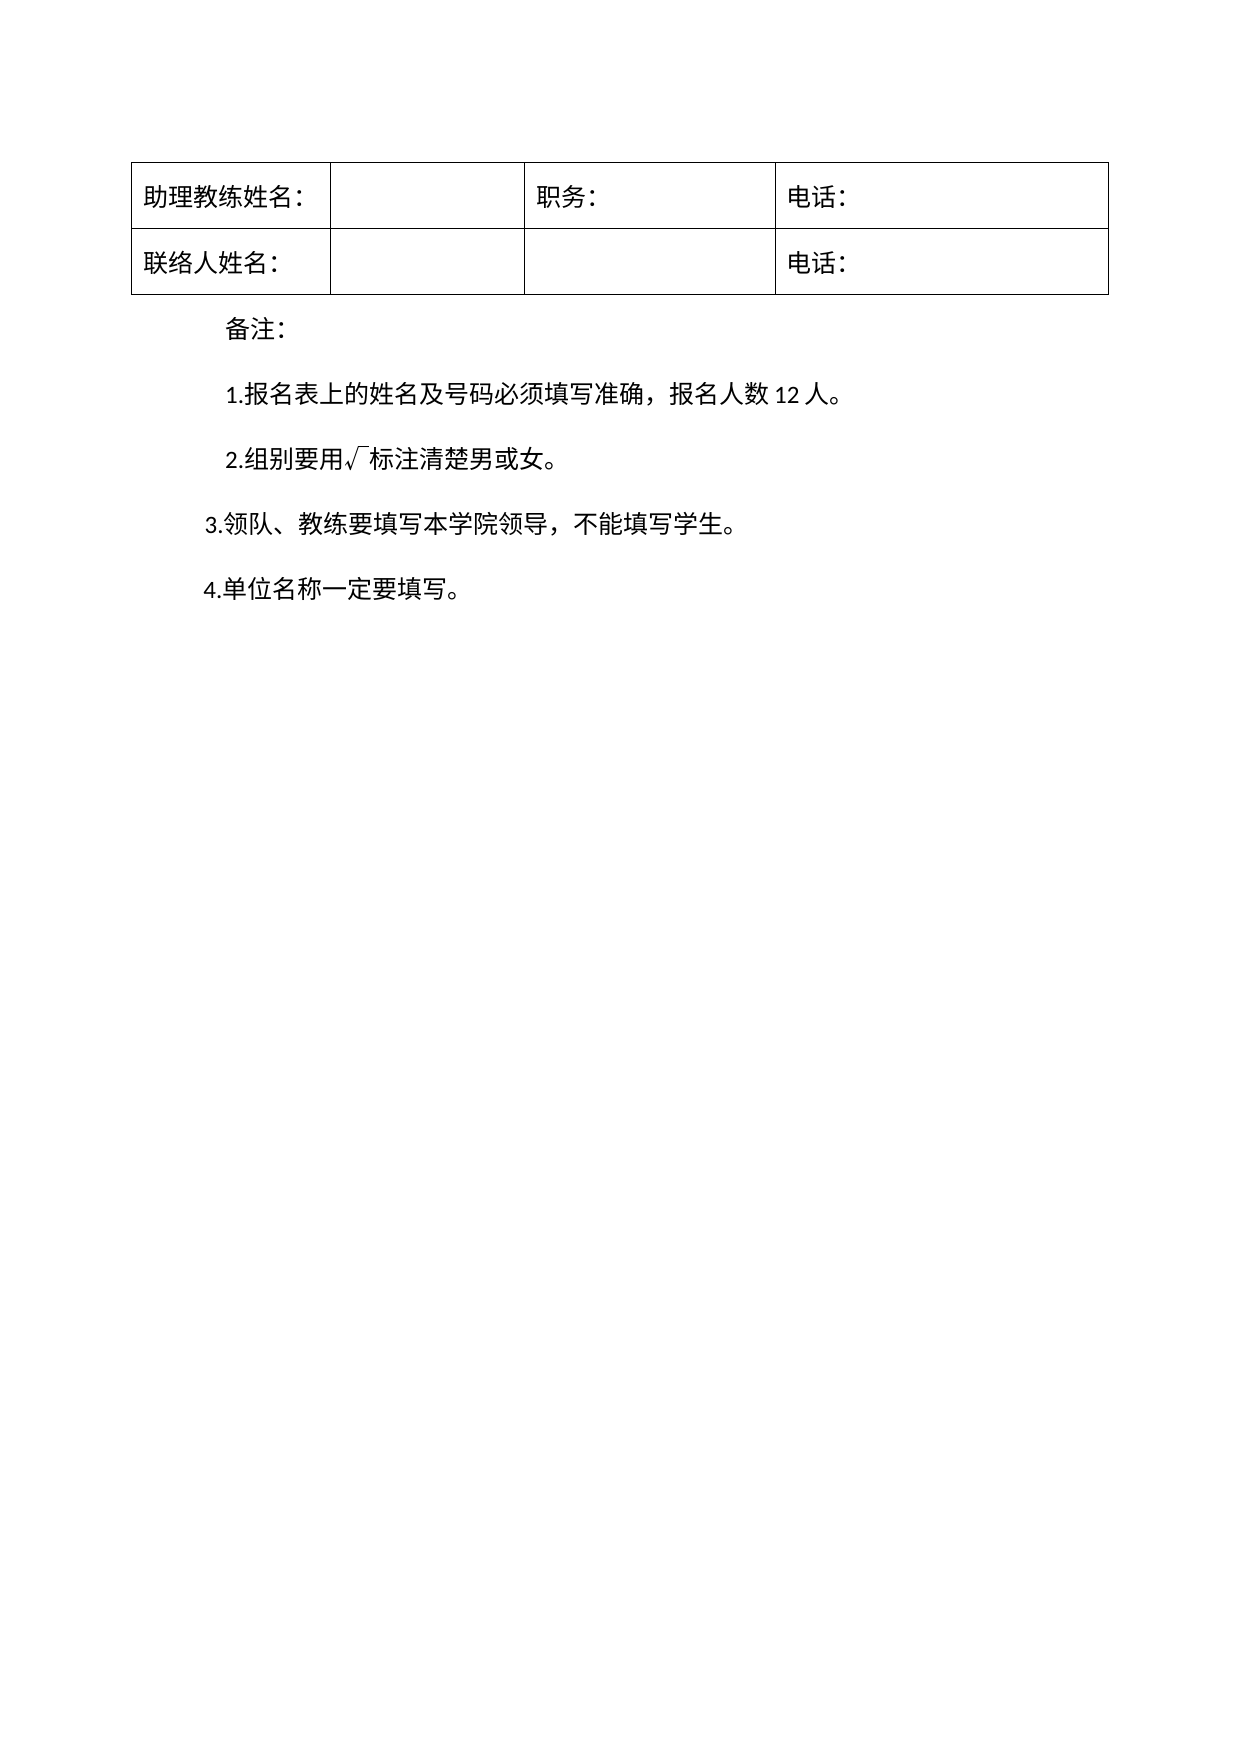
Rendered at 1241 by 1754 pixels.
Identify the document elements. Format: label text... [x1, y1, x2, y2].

table_cell [525, 229, 775, 294]
table_cell [331, 163, 524, 228]
text 1.报名表上的姓名及号码必须填写准确，报名人数12人。 [187, 360, 1053, 425]
table_cell 联络人姓名： [132, 229, 330, 294]
table_cell 职务： [525, 163, 775, 228]
text 备注： [187, 295, 1053, 360]
table_cell [331, 229, 524, 294]
text 3.领队、教练要填写本学院领导，不能填写学生。 [187, 490, 1053, 555]
table_cell 助理教练姓名： [132, 163, 330, 228]
text 4.单位名称一定要填写。 [187, 555, 1053, 620]
table_cell 电话： [776, 163, 1108, 228]
text 2.组别要用√标注清楚男或女。 [187, 425, 1053, 490]
table_cell 电话： [776, 229, 1108, 294]
